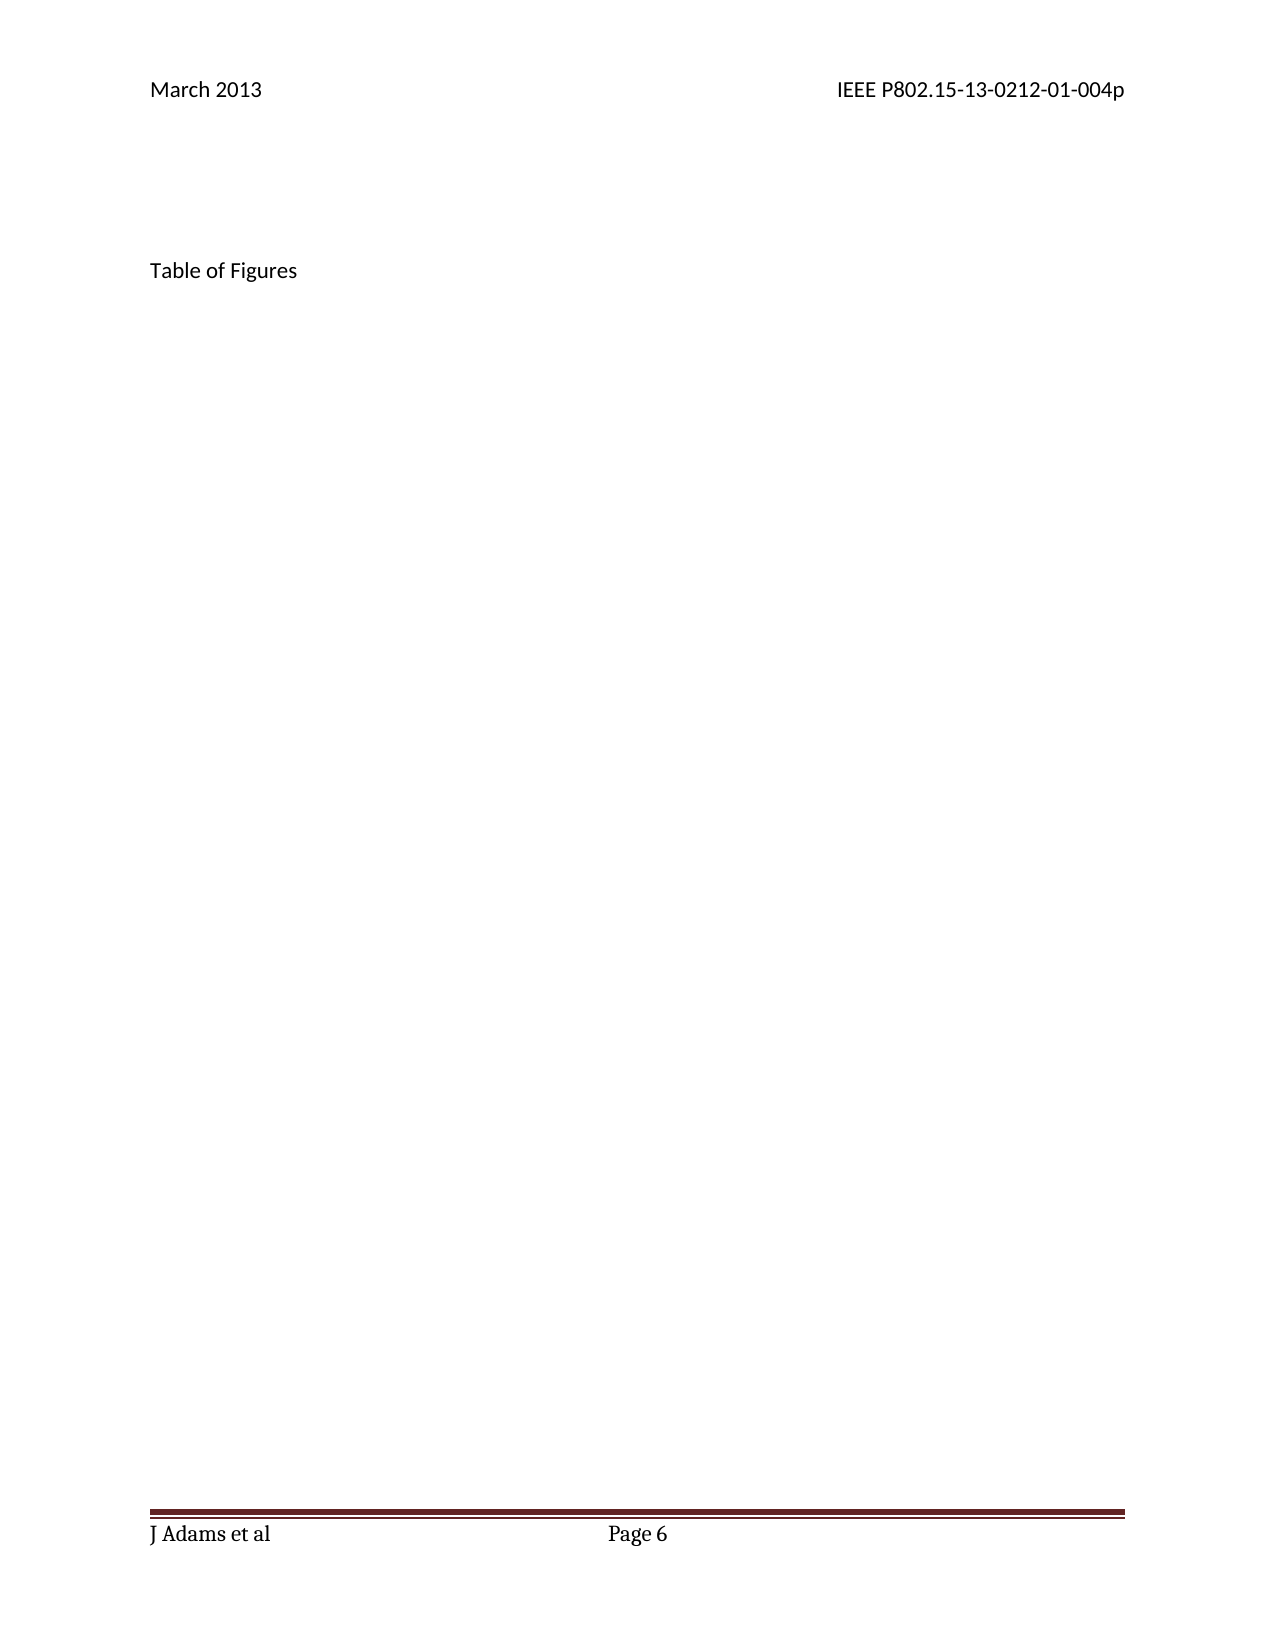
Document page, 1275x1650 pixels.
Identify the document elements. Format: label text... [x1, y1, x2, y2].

text Table of Figures [150, 256, 1125, 284]
